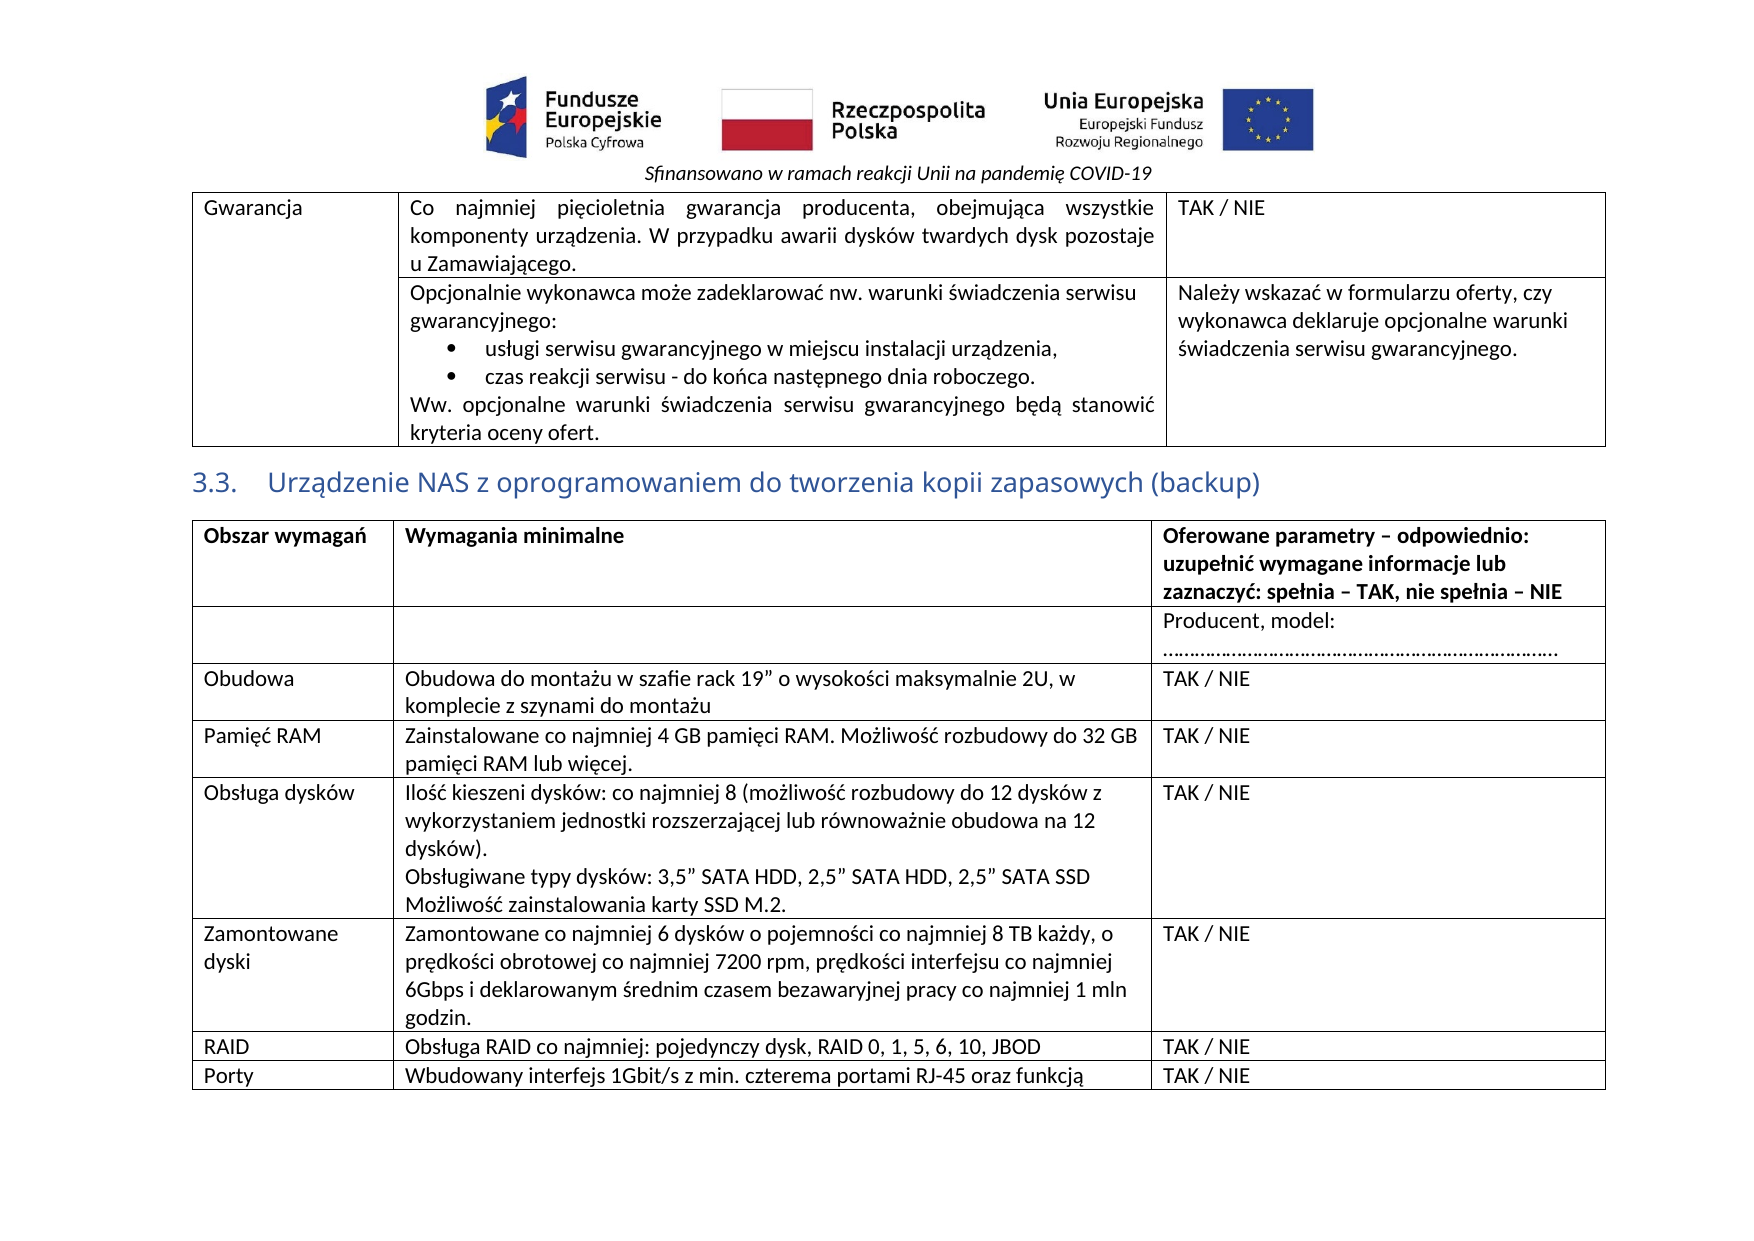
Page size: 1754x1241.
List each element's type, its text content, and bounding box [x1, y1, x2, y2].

table_cell Gwarancja [193, 193, 398, 446]
table_header Oferowane parametry – odpowiednio: uzupełnić wymagane informacje lub zaznaczyć: spełnia – TAK, nie spełnia – NIE [1152, 521, 1605, 606]
table_cell Obudowa do montażu w szafie rack 19” o wysokości maksymalnie 2U, w komplecie z szynami do montażu [394, 664, 1151, 720]
table_cell RAID [193, 1032, 393, 1060]
table_cell Należy wskazać w formularzu oferty, czy wykonawca deklaruje opcjonalne warunki świadczenia serwisu gwarancyjnego. [1167, 278, 1605, 446]
table_cell Zamontowane dyski [193, 919, 393, 1031]
table_cell [394, 607, 1151, 663]
table_cell TAK / NIE [1152, 664, 1605, 720]
table_cell TAK / NIE [1167, 193, 1605, 277]
table_cell TAK / NIE [1152, 778, 1605, 918]
table_cell Pamięć RAM [193, 721, 393, 777]
table_cell Ilość kieszeni dysków: co najmniej 8 (możliwość rozbudowy do 12 dysków z wykorzystaniem jednostki rozszerzającej lub równoważnie obudowa na 12 dysków). Obsługiwane typy dysków: 3,5” SATA HDD, 2,5” SATA HDD, 2,5” SATA SSD Możliwość zainstalowania karty SSD M.2. [394, 778, 1151, 918]
table_cell Co najmniej pięcioletnia gwarancja producenta, obejmująca wszystkie komponenty urządzenia. W przypadku awarii dysków twardych dysk pozostaje u Zamawiającego. [399, 193, 1166, 277]
table_cell TAK / NIE [1152, 1032, 1605, 1060]
table_cell TAK / NIE [1152, 1061, 1605, 1089]
table_cell Opcjonalnie wykonawca może zadeklarować nw. warunki świadczenia serwisu gwarancyjnego: usługi serwisu gwarancyjnego w miejscu instalacji urządzenia, czas reakcji serwisu - do końca następnego dnia roboczego. Ww. opcjonalne warunki świadczenia serwisu gwarancyjnego będą stanowić kryteria oceny ofert. [399, 278, 1166, 446]
table_cell Obsługa dysków [193, 778, 393, 918]
table_cell Producent, model: ………………………………………………………………… [1152, 607, 1605, 663]
table_header Obszar wymagań [193, 521, 393, 606]
subtitle Urządzenie NAS z oprogramowaniem do tworzenia kopii zapasowych (backup) [192, 464, 1606, 501]
table_cell Zainstalowane co najmniej 4 GB pamięci RAM. Możliwość rozbudowy do 32 GB pamięci RAM lub więcej. [394, 721, 1151, 777]
table_header Wymagania minimalne [394, 521, 1151, 606]
table_cell Porty [193, 1061, 393, 1089]
table_cell [193, 607, 393, 663]
table_cell Obudowa [193, 664, 393, 720]
table_cell TAK / NIE [1152, 919, 1605, 1031]
table_cell TAK / NIE [1152, 721, 1605, 777]
table_cell Obsługa RAID co najmniej: pojedynczy dysk, RAID 0, 1, 5, 6, 10, JBOD [394, 1032, 1151, 1060]
table_cell Zamontowane co najmniej 6 dysków o pojemności co najmniej 8 TB każdy, o prędkości obrotowej co najmniej 7200 rpm, prędkości interfejsu co najmniej 6Gbps i deklarowanym średnim czasem bezawaryjnej pracy co najmniej 1 mln godzin. [394, 919, 1151, 1031]
picture [483, 73, 1316, 161]
